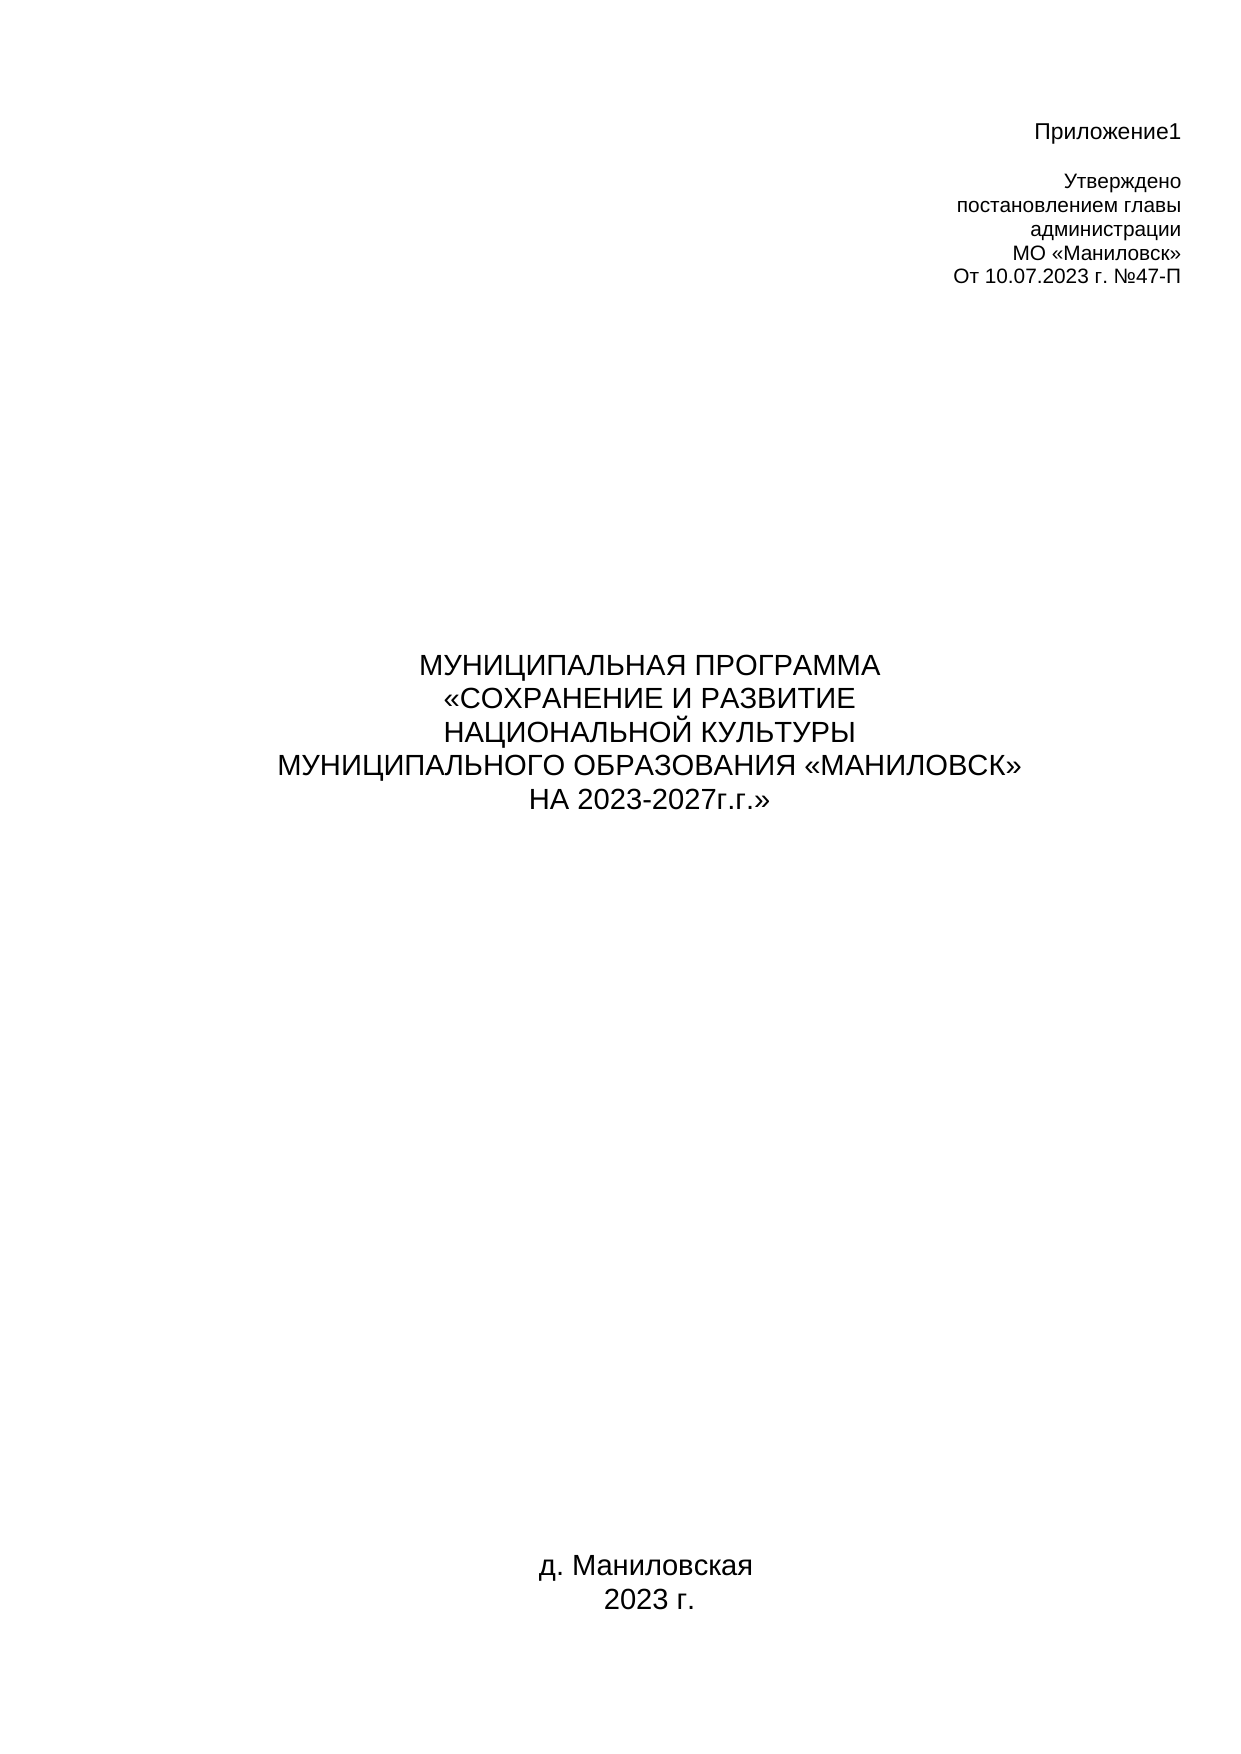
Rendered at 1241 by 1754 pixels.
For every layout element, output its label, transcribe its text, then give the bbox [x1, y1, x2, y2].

text «СОХРАНЕНИЕ И РАЗВИТИЕ [118, 681, 1181, 715]
text администрации [118, 216, 1181, 240]
text МУНИЦИПАЛЬНОГО ОБРАЗОВАНИЯ «МАНИЛОВСК» [118, 748, 1181, 782]
text Утверждено [118, 168, 1181, 192]
text постановлением главы [118, 192, 1181, 216]
text д. Маниловская [118, 1548, 1181, 1582]
text НАЦИОНАЛЬНОЙ КУЛЬТУРЫ [118, 715, 1181, 748]
text 2023 г. [118, 1582, 1181, 1616]
text МО «Маниловск» [118, 240, 1181, 264]
text Приложение1 [118, 118, 1181, 144]
text МУНИЦИПАЛЬНАЯ ПРОГРАММА [118, 648, 1181, 681]
text НА 2023-2027г.г.» [118, 782, 1181, 815]
text От 10.07.2023 г. №47-П [118, 264, 1181, 288]
